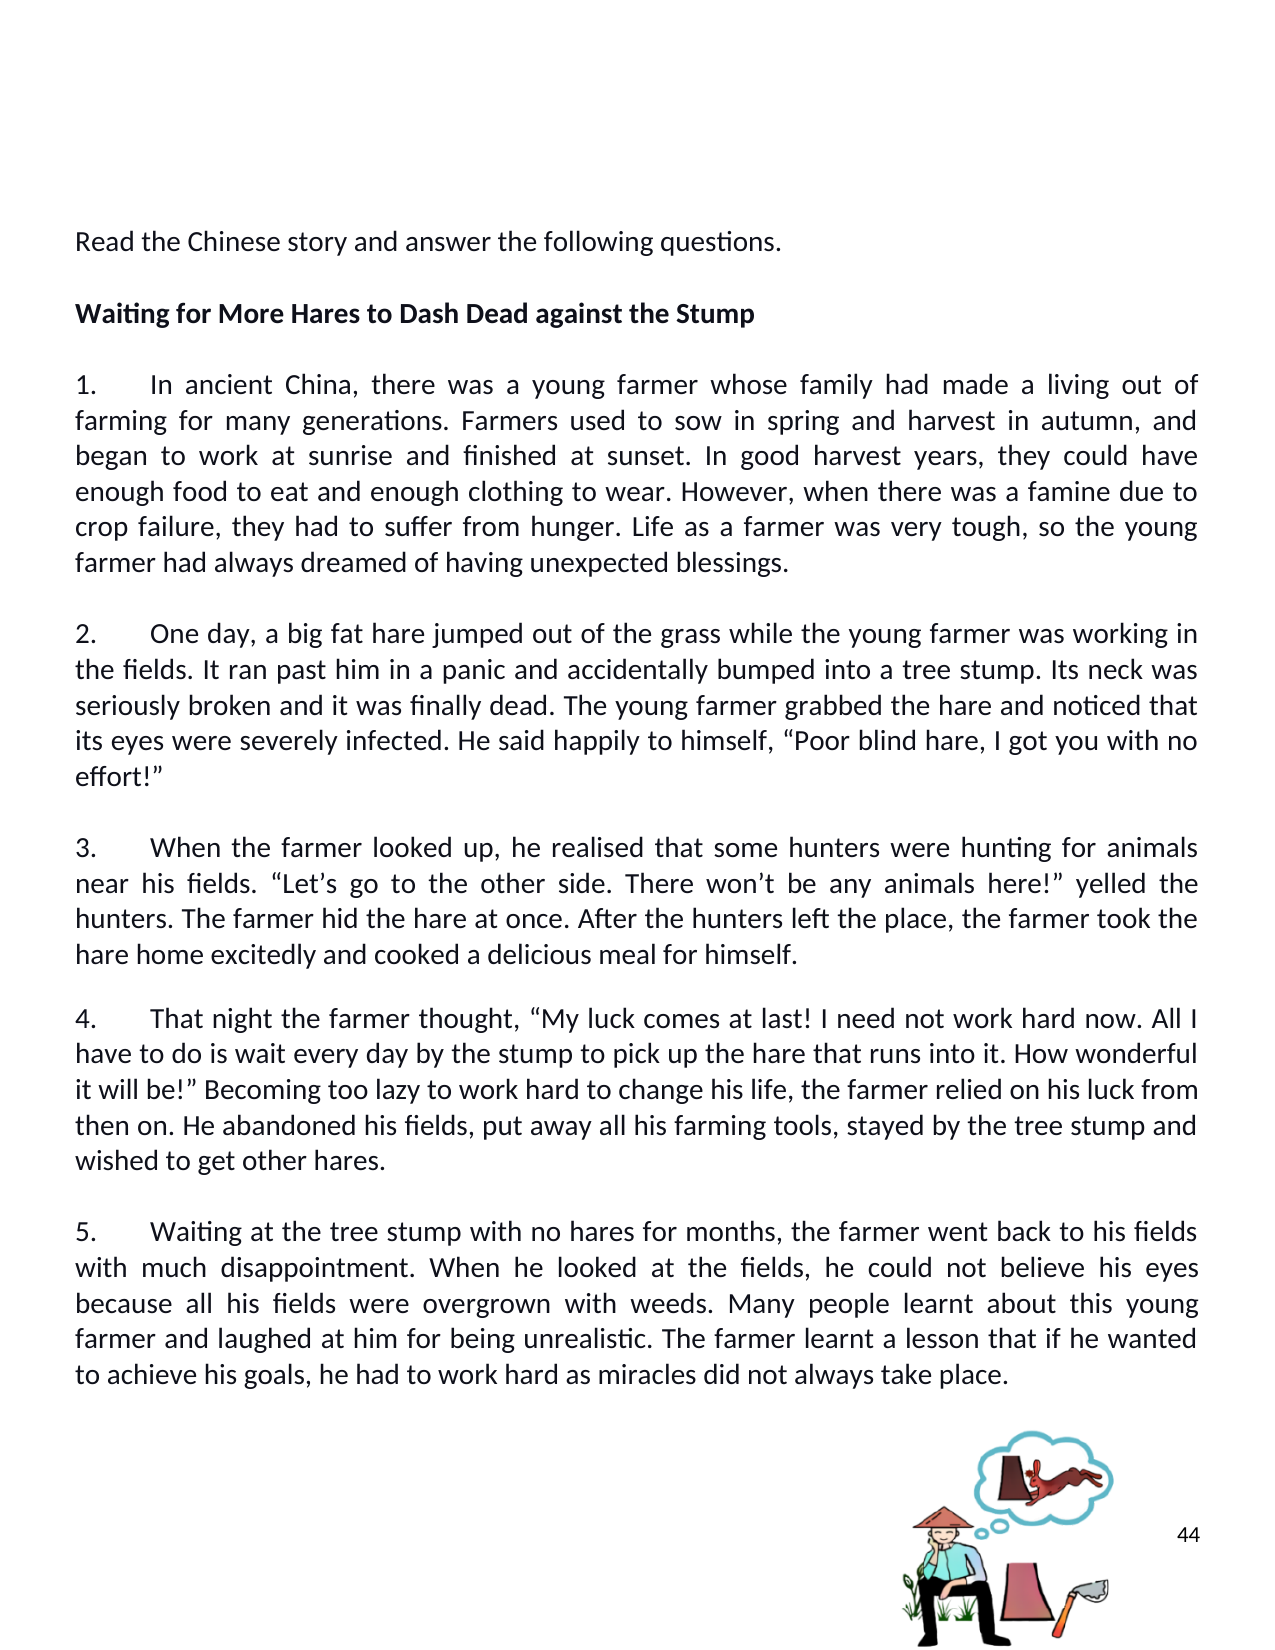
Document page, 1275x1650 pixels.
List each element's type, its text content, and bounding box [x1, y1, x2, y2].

text 4. That night the farmer thought, “My luck comes at last! I need not work hard now. All I have to do is wait every day by the stump to pick up the hare that runs into it. How wonderful it will be!” Becoming too lazy to work hard to change his life, the farmer relied on his luck from then on. He abandoned his fields, put away all his farming tools, stayed by the tree stump and wished to get other hares. [75, 1000, 1200, 1178]
text 2. One day, a big fat hare jumped out of the grass while the young farmer was working in the fields. It ran past him in a panic and accidentally bumped into a tree stump. Its neck was seriously broken and it was finally dead. The young farmer grabbed the hare and noticed that its eyes were severely infected. He said happily to himself, “Poor blind hare, I got you with no effort!” [75, 615, 1200, 793]
text 3. When the farmer looked up, he realised that some hunters were hunting for animals near his fields. “Let’s go to the other side. There won’t be any animals here!” yelled the hunters. The farmer hid the hare at once. After the hunters left the place, the farmer took the hare home excitedly and cooked a delicious meal for himself. [75, 829, 1200, 972]
picture [886, 1429, 1128, 1650]
text Read the Chinese story and answer the following questions. [75, 223, 1200, 259]
text 5. Waiting at the tree stump with no hares for months, the farmer went back to his fields with much disappointment. When he looked at the fields, he could not believe his eyes because all his fields were overgrown with weeds. Many people learnt about this young farmer and laughed at him for being unrealistic. The farmer learnt a lesson that if he wanted to achieve his goals, he had to work hard as miracles did not always take place. [75, 1213, 1200, 1392]
text 1. In ancient China, there was a young farmer whose family had made a living out of farming for many generations. Farmers used to sow in spring and harvest in autumn, and began to work at sunrise and finished at sunset. In good harvest years, they could have enough food to eat and enough clothing to wear. However, when there was a famine due to crop failure, they had to suffer from hunger. Life as a farmer was very tough, so the young farmer had always dreamed of having unexpected blessings. [75, 366, 1200, 580]
text Waiting for More Hares to Dash Dead against the Stump [75, 295, 1200, 330]
